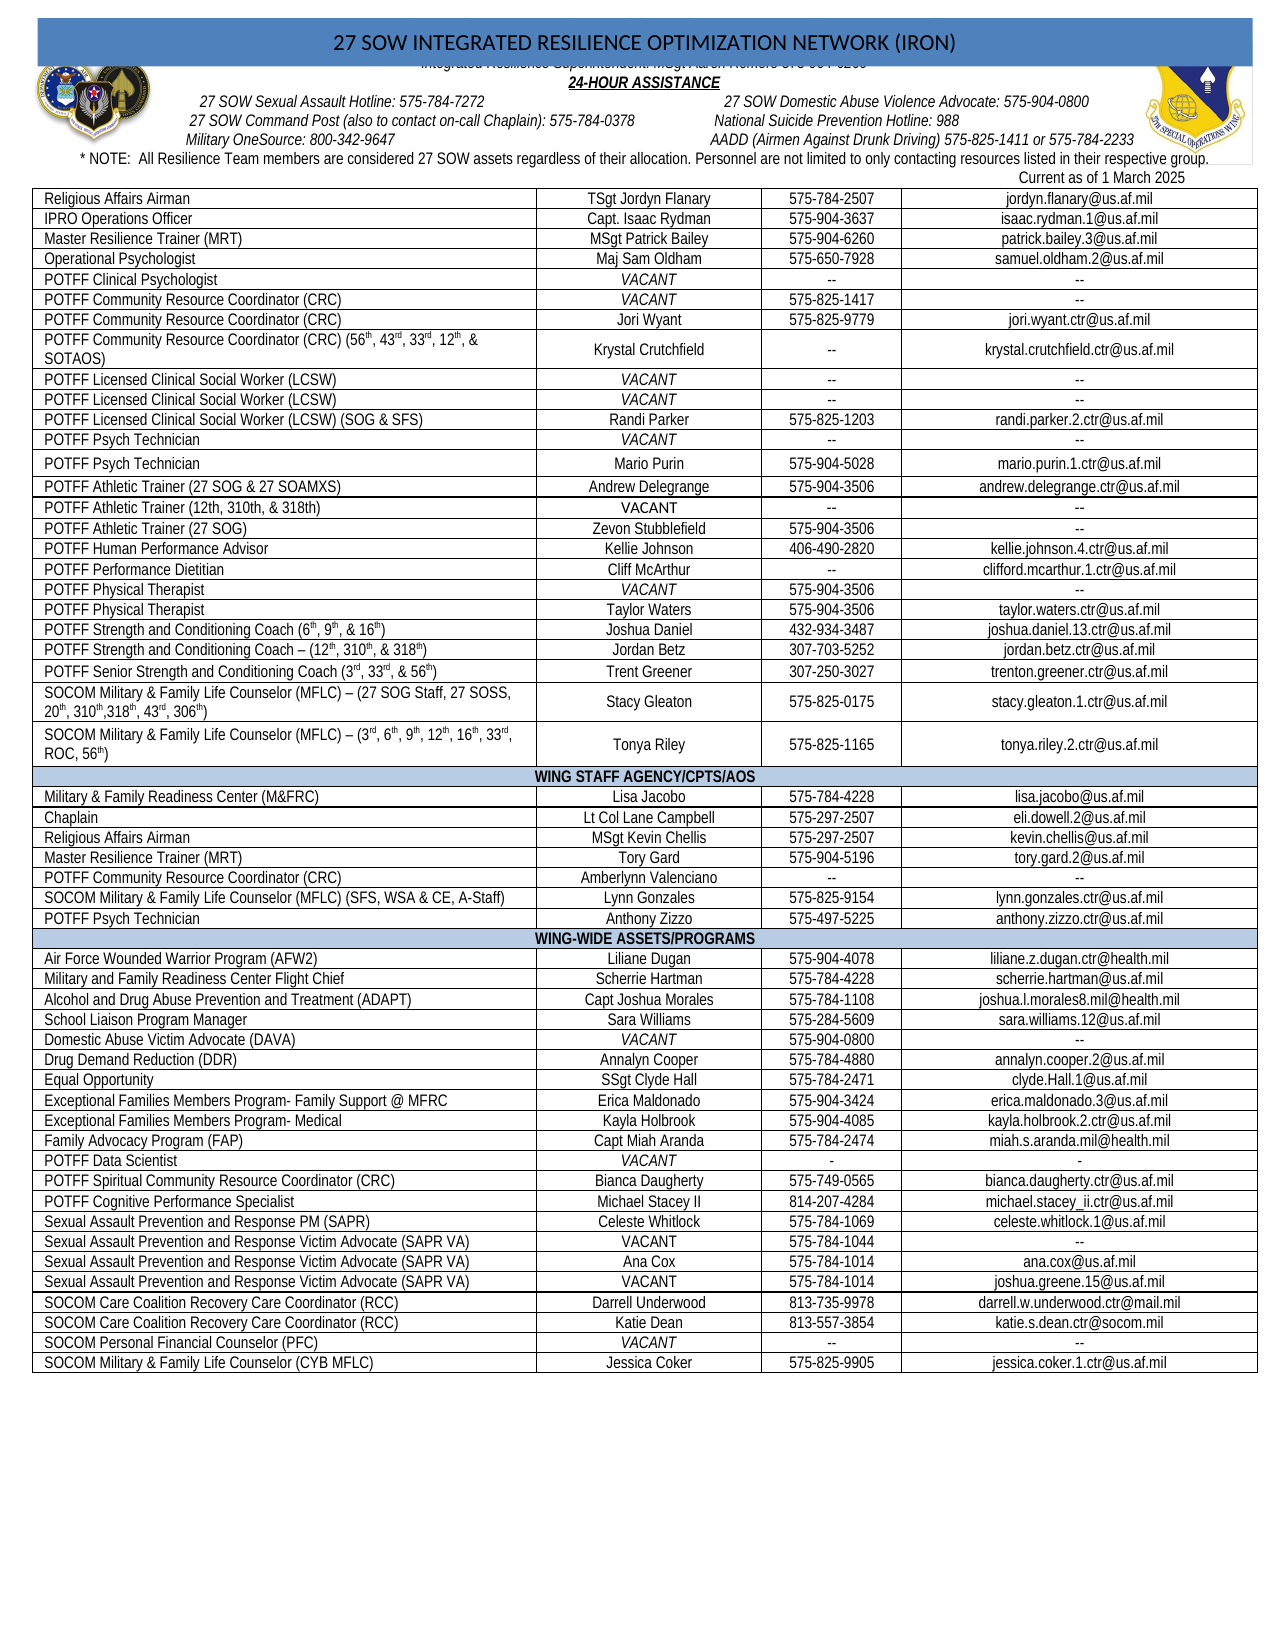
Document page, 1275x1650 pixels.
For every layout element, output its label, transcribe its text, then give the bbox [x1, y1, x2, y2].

table_cell Capt Joshua Morales [537, 989, 761, 1008]
table_cell 575-904-3506 [762, 600, 901, 619]
table_cell 575-904-0800 [762, 1030, 901, 1049]
table_cell Domestic Abuse Victim Advocate (DAVA) [33, 1030, 536, 1049]
table_cell Capt Miah Aranda [537, 1131, 761, 1150]
table_cell kevin.chellis@us.af.mil [902, 828, 1257, 847]
table_cell POTFF Psych Technician [33, 430, 536, 449]
table_cell Exceptional Families Members Program- Medical [33, 1111, 536, 1130]
table_cell darrell.w.underwood.ctr@mail.mil [902, 1293, 1257, 1312]
table_cell Erica Maldonado [537, 1090, 761, 1109]
table_cell joshua.greene.15@us.af.mil [902, 1272, 1257, 1291]
table_cell lynn.gonzales.ctr@us.af.mil [902, 888, 1257, 907]
table_cell Lisa Jacobo [537, 787, 761, 806]
table_cell 575-297-2507 [762, 828, 901, 847]
table_cell -- [902, 369, 1257, 388]
table_cell VACANT [537, 430, 761, 449]
table_cell 575-825-1203 [762, 410, 901, 429]
table_cell jordan.betz.ctr@us.af.mil [902, 640, 1257, 659]
table_cell 575-497-5225 [762, 909, 901, 928]
table_cell Michael Stacey II [537, 1191, 761, 1211]
table_cell lisa.jacobo@us.af.mil [902, 787, 1257, 806]
table_cell POTFF Strength and Conditioning Coach (6th, 9th, & 16th) [33, 620, 536, 639]
table_cell Anthony Zizzo [537, 909, 761, 928]
table_cell -- [902, 868, 1257, 887]
table_cell 432-934-3487 [762, 620, 901, 639]
table_cell 575-784-2474 [762, 1131, 901, 1150]
table_cell joshua.l.morales8.mil@health.mil [902, 989, 1257, 1008]
table_cell Equal Opportunity [33, 1070, 536, 1089]
table_cell -- [902, 290, 1257, 309]
table_cell POTFF Licensed Clinical Social Worker (LCSW) [33, 390, 536, 409]
table_cell Family Advocacy Program (FAP) [33, 1131, 536, 1150]
table_cell Celeste Whitlock [537, 1212, 761, 1231]
table_cell - [902, 1151, 1257, 1170]
table_cell krystal.crutchfield.ctr@us.af.mil [902, 330, 1257, 368]
table_cell POTFF Community Resource Coordinator (CRC) (56th, 43rd, 33rd, 12th, & SOTAOS) [33, 330, 536, 368]
table_cell 406-490-2820 [762, 539, 901, 558]
table_cell Stacy Gleaton [537, 683, 761, 721]
table_cell bianca.daugherty.ctr@us.af.mil [902, 1171, 1257, 1190]
table_cell 575-825-1417 [762, 290, 901, 309]
table_cell Master Resilience Trainer (MRT) [33, 229, 536, 248]
table_cell 575-297-2507 [762, 808, 901, 827]
table_cell Military and Family Readiness Center Flight Chief [33, 969, 536, 988]
table_cell POTFF Physical Therapist [33, 600, 536, 619]
table_cell 575-825-1165 [762, 722, 901, 766]
table_cell Taylor Waters [537, 600, 761, 619]
table_cell Krystal Crutchfield [537, 330, 761, 368]
table_cell 575-784-1014 [762, 1272, 901, 1291]
table_cell POTFF Clinical Psychologist [33, 269, 536, 288]
table_cell -- [762, 1333, 901, 1352]
table_cell Ana Cox [537, 1252, 761, 1271]
table_cell MSgt Patrick Bailey [537, 229, 761, 248]
table_cell VACANT [537, 1272, 761, 1291]
table_cell 575-904-5028 [762, 450, 901, 476]
table_cell jori.wyant.ctr@us.af.mil [902, 310, 1257, 329]
table_cell POTFF Spiritual Community Resource Coordinator (CRC) [33, 1171, 536, 1190]
table_cell POTFF Community Resource Coordinator (CRC) [33, 868, 536, 887]
table_cell 814-207-4284 [762, 1191, 901, 1211]
table_cell Andrew Delegrange [537, 477, 761, 496]
table_cell -- [902, 580, 1257, 599]
table_cell anthony.zizzo.ctr@us.af.mil [902, 909, 1257, 928]
table_cell scherrie.hartman@us.af.mil [902, 969, 1257, 988]
table_cell VACANT [537, 369, 761, 388]
table_cell eli.dowell.2@us.af.mil [902, 808, 1257, 827]
table_cell Randi Parker [537, 410, 761, 429]
table_cell samuel.oldham.2@us.af.mil [902, 249, 1257, 268]
table_cell Kayla Holbrook [537, 1111, 761, 1130]
table_cell POTFF Licensed Clinical Social Worker (LCSW) [33, 369, 536, 388]
table_cell randi.parker.2.ctr@us.af.mil [902, 410, 1257, 429]
table_cell POTFF Psych Technician [33, 909, 536, 928]
table_cell clyde.Hall.1@us.af.mil [902, 1070, 1257, 1089]
table_cell POTFF Athletic Trainer (27 SOG & 27 SOAMXS) [33, 477, 536, 496]
table_cell 575-904-4085 [762, 1111, 901, 1130]
table_cell Maj Sam Oldham [537, 249, 761, 268]
table_cell Religious Affairs Airman [33, 828, 536, 847]
table_cell 307-250-3027 [762, 660, 901, 682]
table_cell Sexual Assault Prevention and Response Victim Advocate (SAPR VA) [33, 1252, 536, 1271]
table_cell andrew.delegrange.ctr@us.af.mil [902, 477, 1257, 496]
table_cell Air Force Wounded Warrior Program (AFW2) [33, 949, 536, 968]
table_cell Zevon Stubblefield [537, 519, 761, 538]
table_cell Military & Family Readiness Center (M&FRC) [33, 787, 536, 806]
table_cell -- [762, 330, 901, 368]
table_cell Trent Greener [537, 660, 761, 682]
table_cell erica.maldonado.3@us.af.mil [902, 1090, 1257, 1109]
table_cell - [762, 1151, 901, 1170]
table_cell Master Resilience Trainer (MRT) [33, 848, 536, 867]
table_cell POTFF Athletic Trainer (27 SOG) [33, 519, 536, 538]
table_cell -- [902, 430, 1257, 449]
table_cell ana.cox@us.af.mil [902, 1252, 1257, 1271]
table_cell 575-784-4880 [762, 1050, 901, 1069]
table_cell 575-749-0565 [762, 1171, 901, 1190]
table_cell 575-904-4078 [762, 949, 901, 968]
table_cell 575-904-3506 [762, 519, 901, 538]
table_cell -- [902, 1333, 1257, 1352]
table_cell Katie Dean [537, 1313, 761, 1332]
table_cell 307-703-5252 [762, 640, 901, 659]
table_cell miah.s.aranda.mil@health.mil [902, 1131, 1257, 1150]
table_cell Lt Col Lane Campbell [537, 808, 761, 827]
table_cell Alcohol and Drug Abuse Prevention and Treatment (ADAPT) [33, 989, 536, 1008]
table_cell Sexual Assault Prevention and Response PM (SAPR) [33, 1212, 536, 1231]
table_cell Sara Williams [537, 1010, 761, 1029]
table_cell 575-784-1014 [762, 1252, 901, 1271]
table_cell SOCOM Military & Family Life Counselor (CYB MFLC) [33, 1353, 536, 1372]
table_cell SOCOM Care Coalition Recovery Care Coordinator (RCC) [33, 1293, 536, 1312]
table_cell VACANT [537, 1151, 761, 1170]
table_cell POTFF Psych Technician [33, 450, 536, 476]
table_cell 575-904-6260 [762, 229, 901, 248]
table_cell -- [902, 498, 1257, 518]
table_cell MSgt Kevin Chellis [537, 828, 761, 847]
table_cell POTFF Strength and Conditioning Coach – (12th, 310th, & 318th) [33, 640, 536, 659]
table_cell 813-557-3854 [762, 1313, 901, 1332]
table_cell VACANT [537, 498, 761, 518]
table_cell -- [762, 430, 901, 449]
table_cell katie.s.dean.ctr@socom.mil [902, 1313, 1257, 1332]
table_cell 575-825-9905 [762, 1353, 901, 1372]
table_cell 575-784-2471 [762, 1070, 901, 1089]
table_cell Jordan Betz [537, 640, 761, 659]
table_cell tory.gard.2@us.af.mil [902, 848, 1257, 867]
table_cell -- [762, 498, 901, 518]
table_cell jessica.coker.1.ctr@us.af.mil [902, 1353, 1257, 1372]
table_cell Lynn Gonzales [537, 888, 761, 907]
picture [1138, 67, 1253, 165]
table_cell Amberlynn Valenciano [537, 868, 761, 887]
table_cell VACANT [537, 580, 761, 599]
table_cell Tonya Riley [537, 722, 761, 766]
table_cell POTFF Performance Dietitian [33, 559, 536, 578]
table_cell kellie.johnson.4.ctr@us.af.mil [902, 539, 1257, 558]
table_cell Exceptional Families Members Program- Family Support @ MFRC [33, 1090, 536, 1109]
table_cell Operational Psychologist [33, 249, 536, 268]
table_cell VACANT [537, 1232, 761, 1251]
table_cell Liliane Dugan [537, 949, 761, 968]
table_cell SOCOM Military & Family Life Counselor (MFLC) – (3rd, 6th, 9th, 12th, 16th, 33rd, ROC, 56th) [33, 722, 536, 766]
table_cell Darrell Underwood [537, 1293, 761, 1312]
table_cell -- [762, 390, 901, 409]
table_cell -- [902, 269, 1257, 288]
table_cell 575-784-4228 [762, 787, 901, 806]
table_cell SSgt Clyde Hall [537, 1070, 761, 1089]
table_cell -- [902, 1030, 1257, 1049]
table_cell Sexual Assault Prevention and Response Victim Advocate (SAPR VA) [33, 1272, 536, 1291]
table_cell celeste.whitlock.1@us.af.mil [902, 1212, 1257, 1231]
table_cell VACANT [537, 1030, 761, 1049]
table_cell 575-825-9154 [762, 888, 901, 907]
table_cell SOCOM Personal Financial Counselor (PFC) [33, 1333, 536, 1352]
table_cell Annalyn Cooper [537, 1050, 761, 1069]
table_cell -- [762, 269, 901, 288]
table_cell POTFF Human Performance Advisor [33, 539, 536, 558]
table_cell SOCOM Care Coalition Recovery Care Coordinator (RCC) [33, 1313, 536, 1332]
table_cell joshua.daniel.13.ctr@us.af.mil [902, 620, 1257, 639]
table_cell 575-784-1069 [762, 1212, 901, 1231]
table_cell trenton.greener.ctr@us.af.mil [902, 660, 1257, 682]
table_cell tonya.riley.2.ctr@us.af.mil [902, 722, 1257, 766]
table_cell POTFF Community Resource Coordinator (CRC) [33, 290, 536, 309]
table_cell sara.williams.12@us.af.mil [902, 1010, 1257, 1029]
table_cell TSgt Jordyn Flanary [537, 189, 761, 208]
table_cell Jori Wyant [537, 310, 761, 329]
table_cell VACANT [537, 269, 761, 288]
table_cell taylor.waters.ctr@us.af.mil [902, 600, 1257, 619]
table_cell POTFF Community Resource Coordinator (CRC) [33, 310, 536, 329]
table_cell 575-784-2507 [762, 189, 901, 208]
table_cell 575-284-5609 [762, 1010, 901, 1029]
table_cell annalyn.cooper.2@us.af.mil [902, 1050, 1257, 1069]
table_cell School Liaison Program Manager [33, 1010, 536, 1029]
table_cell Bianca Daugherty [537, 1171, 761, 1190]
table_cell Jessica Coker [537, 1353, 761, 1372]
table_cell liliane.z.dugan.ctr@health.mil [902, 949, 1257, 968]
table_cell kayla.holbrook.2.ctr@us.af.mil [902, 1111, 1257, 1130]
table_cell 575-904-3506 [762, 580, 901, 599]
table_cell 575-904-5196 [762, 848, 901, 867]
table_cell michael.stacey_ii.ctr@us.af.mil [902, 1191, 1257, 1211]
table_cell 575-825-9779 [762, 310, 901, 329]
table_cell clifford.mcarthur.1.ctr@us.af.mil [902, 559, 1257, 578]
table_cell jordyn.flanary@us.af.mil [902, 189, 1257, 208]
table_cell Religious Affairs Airman [33, 189, 536, 208]
table_cell 813-735-9978 [762, 1293, 901, 1312]
table_cell Kellie Johnson [537, 539, 761, 558]
table_cell POTFF Data Scientist [33, 1151, 536, 1170]
table_cell POTFF Licensed Clinical Social Worker (LCSW) (SOG & SFS) [33, 410, 536, 429]
table_cell Chaplain [33, 808, 536, 827]
table_cell IPRO Operations Officer [33, 209, 536, 228]
table_cell 575-904-3506 [762, 477, 901, 496]
table_cell SOCOM Military & Family Life Counselor (MFLC) – (27 SOG Staff, 27 SOSS, 20th, 310th,318th, 43rd, 306th) [33, 683, 536, 721]
table_cell 575-784-4228 [762, 969, 901, 988]
table_cell Joshua Daniel [537, 620, 761, 639]
table_cell 575-784-1044 [762, 1232, 901, 1251]
table_cell POTFF Cognitive Performance Specialist [33, 1191, 536, 1211]
table_cell Tory Gard [537, 848, 761, 867]
table_cell Drug Demand Reduction (DDR) [33, 1050, 536, 1069]
table_cell -- [762, 868, 901, 887]
table_cell VACANT [537, 1333, 761, 1352]
table_cell VACANT [537, 290, 761, 309]
table_cell 575-784-1108 [762, 989, 901, 1008]
table_cell 575-904-3424 [762, 1090, 901, 1109]
table_cell Cliff McArthur [537, 559, 761, 578]
table_cell -- [762, 559, 901, 578]
picture [30, 51, 156, 155]
table_cell Capt. Isaac Rydman [537, 209, 761, 228]
table_cell 575-650-7928 [762, 249, 901, 268]
table_cell WING-WIDE ASSETS/PROGRAMS [33, 929, 1257, 948]
table_cell POTFF Senior Strength and Conditioning Coach (3rd, 33rd, & 56th) [33, 660, 536, 682]
table_cell -- [902, 519, 1257, 538]
table_cell stacy.gleaton.1.ctr@us.af.mil [902, 683, 1257, 721]
table_cell Scherrie Hartman [537, 969, 761, 988]
table_cell -- [762, 369, 901, 388]
table_cell isaac.rydman.1@us.af.mil [902, 209, 1257, 228]
table_cell mario.purin.1.ctr@us.af.mil [902, 450, 1257, 476]
table_cell 575-825-0175 [762, 683, 901, 721]
table_cell Sexual Assault Prevention and Response Victim Advocate (SAPR VA) [33, 1232, 536, 1251]
table_cell -- [902, 390, 1257, 409]
table_cell SOCOM Military & Family Life Counselor (MFLC) (SFS, WSA & CE, A-Staff) [33, 888, 536, 907]
table_cell 575-904-3637 [762, 209, 901, 228]
table_cell -- [902, 1232, 1257, 1251]
table_cell VACANT [537, 390, 761, 409]
table_cell patrick.bailey.3@us.af.mil [902, 229, 1257, 248]
table_cell POTFF Athletic Trainer (12th, 310th, & 318th) [33, 498, 536, 518]
table_cell Mario Purin [537, 450, 761, 476]
table_cell POTFF Physical Therapist [33, 580, 536, 599]
table_cell WING STAFF AGENCY/CPTS/AOS [33, 767, 1257, 786]
